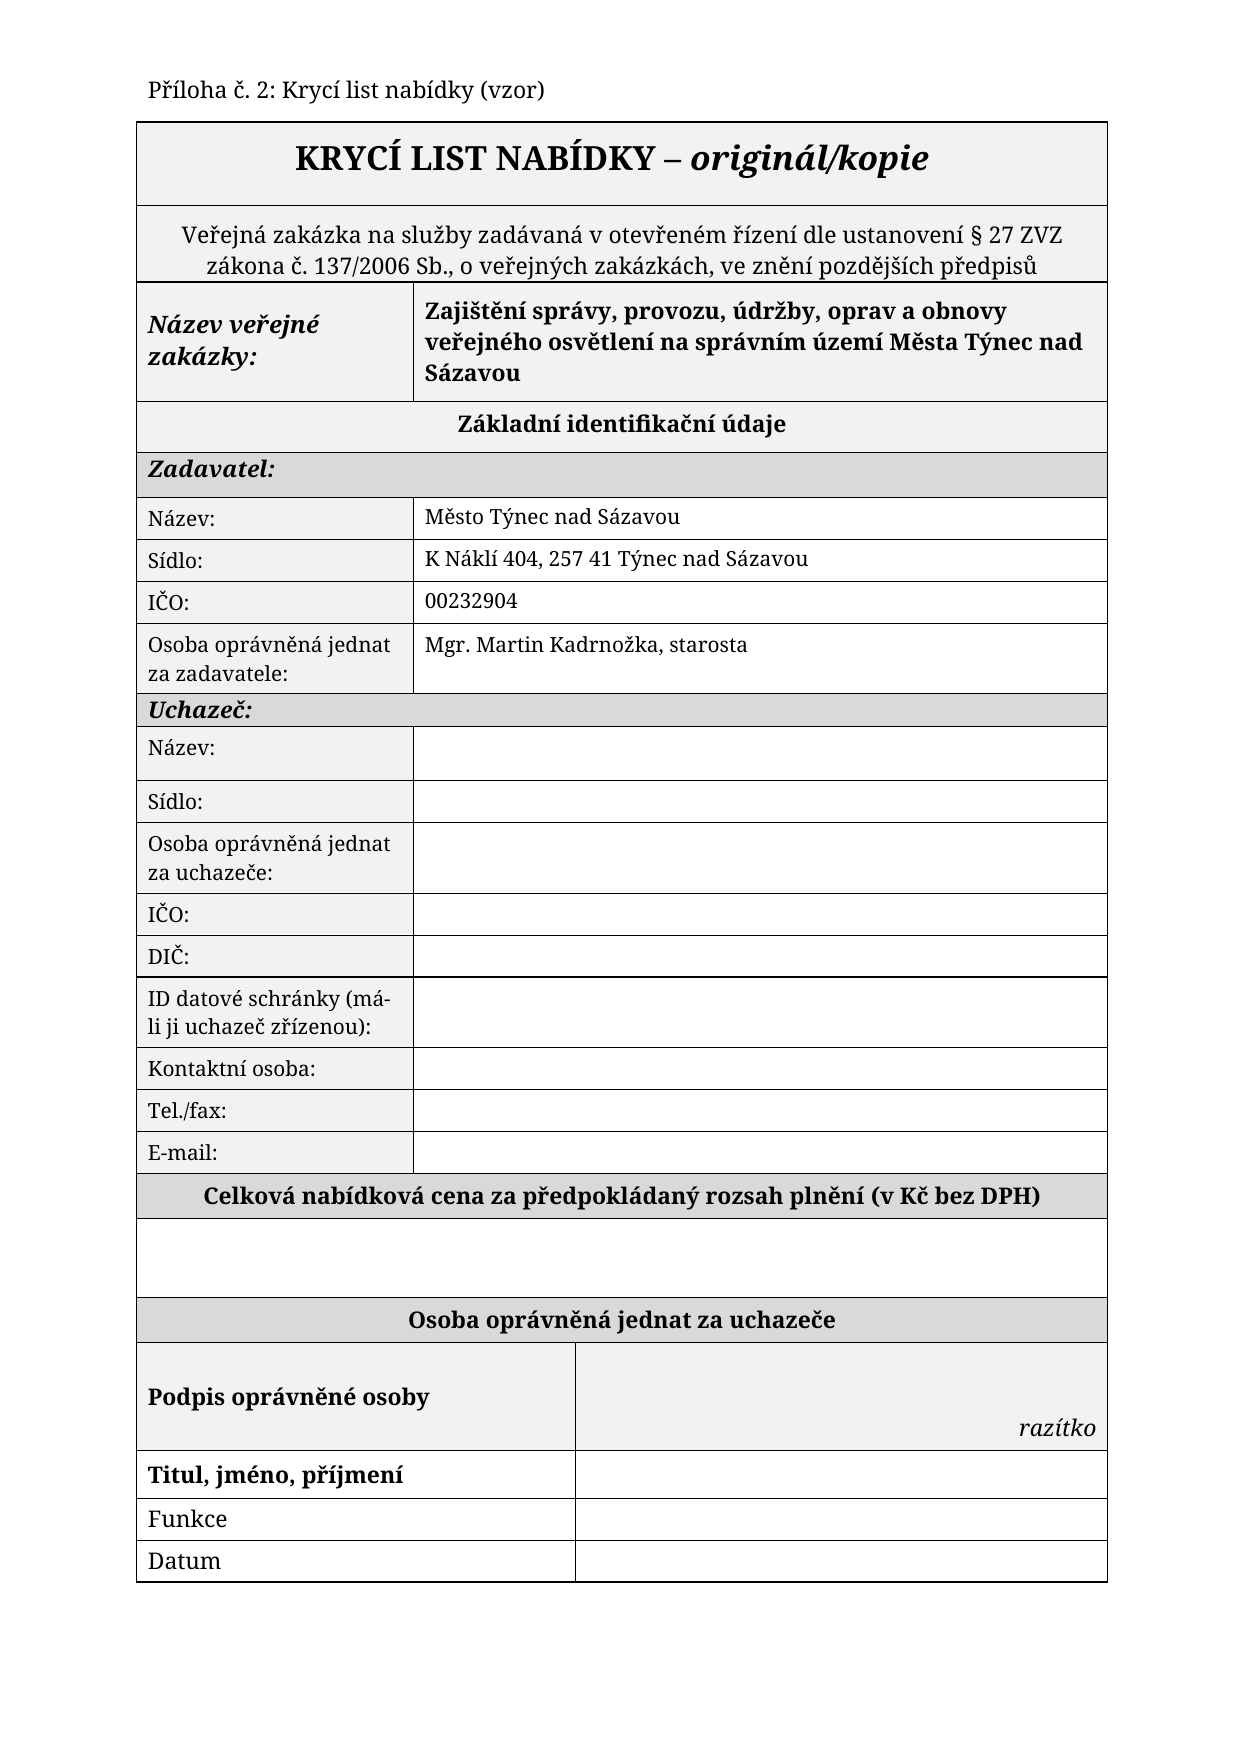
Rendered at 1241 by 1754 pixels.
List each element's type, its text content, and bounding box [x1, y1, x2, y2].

table_cell razítko [576, 1343, 1107, 1450]
table_cell Kontaktní osoba: [137, 1048, 413, 1089]
table_cell 00232904 [414, 582, 1107, 623]
table_cell [414, 781, 1107, 822]
table_cell [414, 894, 1107, 934]
table_cell [414, 978, 1107, 1047]
table_cell K Náklí 404, 257 41 Týnec nad Sázavou [414, 540, 1107, 581]
table_cell [137, 1219, 1107, 1297]
table_cell Název: [137, 498, 413, 539]
table_cell IČO: [137, 582, 413, 623]
table_cell Tel./fax: [137, 1090, 413, 1131]
table_cell Sídlo: [137, 540, 413, 581]
table_cell Funkce [137, 1499, 575, 1539]
table_cell Celková nabídková cena za předpokládaný rozsah plnění (v Kč bez DPH) [137, 1174, 1107, 1218]
table_cell [414, 1090, 1107, 1131]
table_cell Základní identifikační údaje [137, 402, 1107, 452]
table_cell [414, 1132, 1107, 1173]
table_header KRYCÍ LIST NABÍDKY – originál/kopie [137, 123, 1107, 205]
table_cell Zadavatel: [137, 453, 1107, 497]
table_cell Datum [137, 1541, 575, 1581]
table_cell [576, 1541, 1107, 1581]
table_cell Město Týnec nad Sázavou [414, 498, 1107, 539]
table_cell Mgr. Martin Kadrnožka, starosta [414, 624, 1107, 693]
table_cell [414, 1048, 1107, 1089]
table_cell [576, 1451, 1107, 1497]
table_cell Sídlo: [137, 781, 413, 822]
table_cell [576, 1499, 1107, 1539]
table_cell Osoba oprávněná jednat za uchazeče [137, 1298, 1107, 1342]
table_cell Název: [137, 727, 413, 780]
table_cell Titul, jméno, příjmení [137, 1451, 575, 1497]
table_cell Podpis oprávněné osoby [137, 1343, 575, 1450]
table_cell Název veřejné zakázky: [137, 283, 413, 401]
table_cell [414, 727, 1107, 780]
table_cell [414, 936, 1107, 976]
table_cell Zajištění správy, provozu, údržby, oprav a obnovy veřejného osvětlení na správním území Města Týnec nad Sázavou [414, 283, 1107, 401]
table_cell Osoba oprávněná jednat za zadavatele: [137, 624, 413, 693]
table_cell IČO: [137, 894, 413, 934]
table_cell [414, 823, 1107, 892]
table_cell Veřejná zakázka na služby zadávaná v otevřeném řízení dle ustanovení § 27 ZVZ zákona č. 137/2006 Sb., o veřejných zakázkách, ve znění pozdějších předpisů [137, 206, 1107, 281]
table_cell ID datové schránky (má-li ji uchazeč zřízenou): [137, 978, 413, 1047]
table_cell Osoba oprávněná jednat za uchazeče: [137, 823, 413, 892]
table_cell Uchazeč: [137, 694, 1107, 726]
table_cell E-mail: [137, 1132, 413, 1173]
table_cell DIČ: [137, 936, 413, 976]
